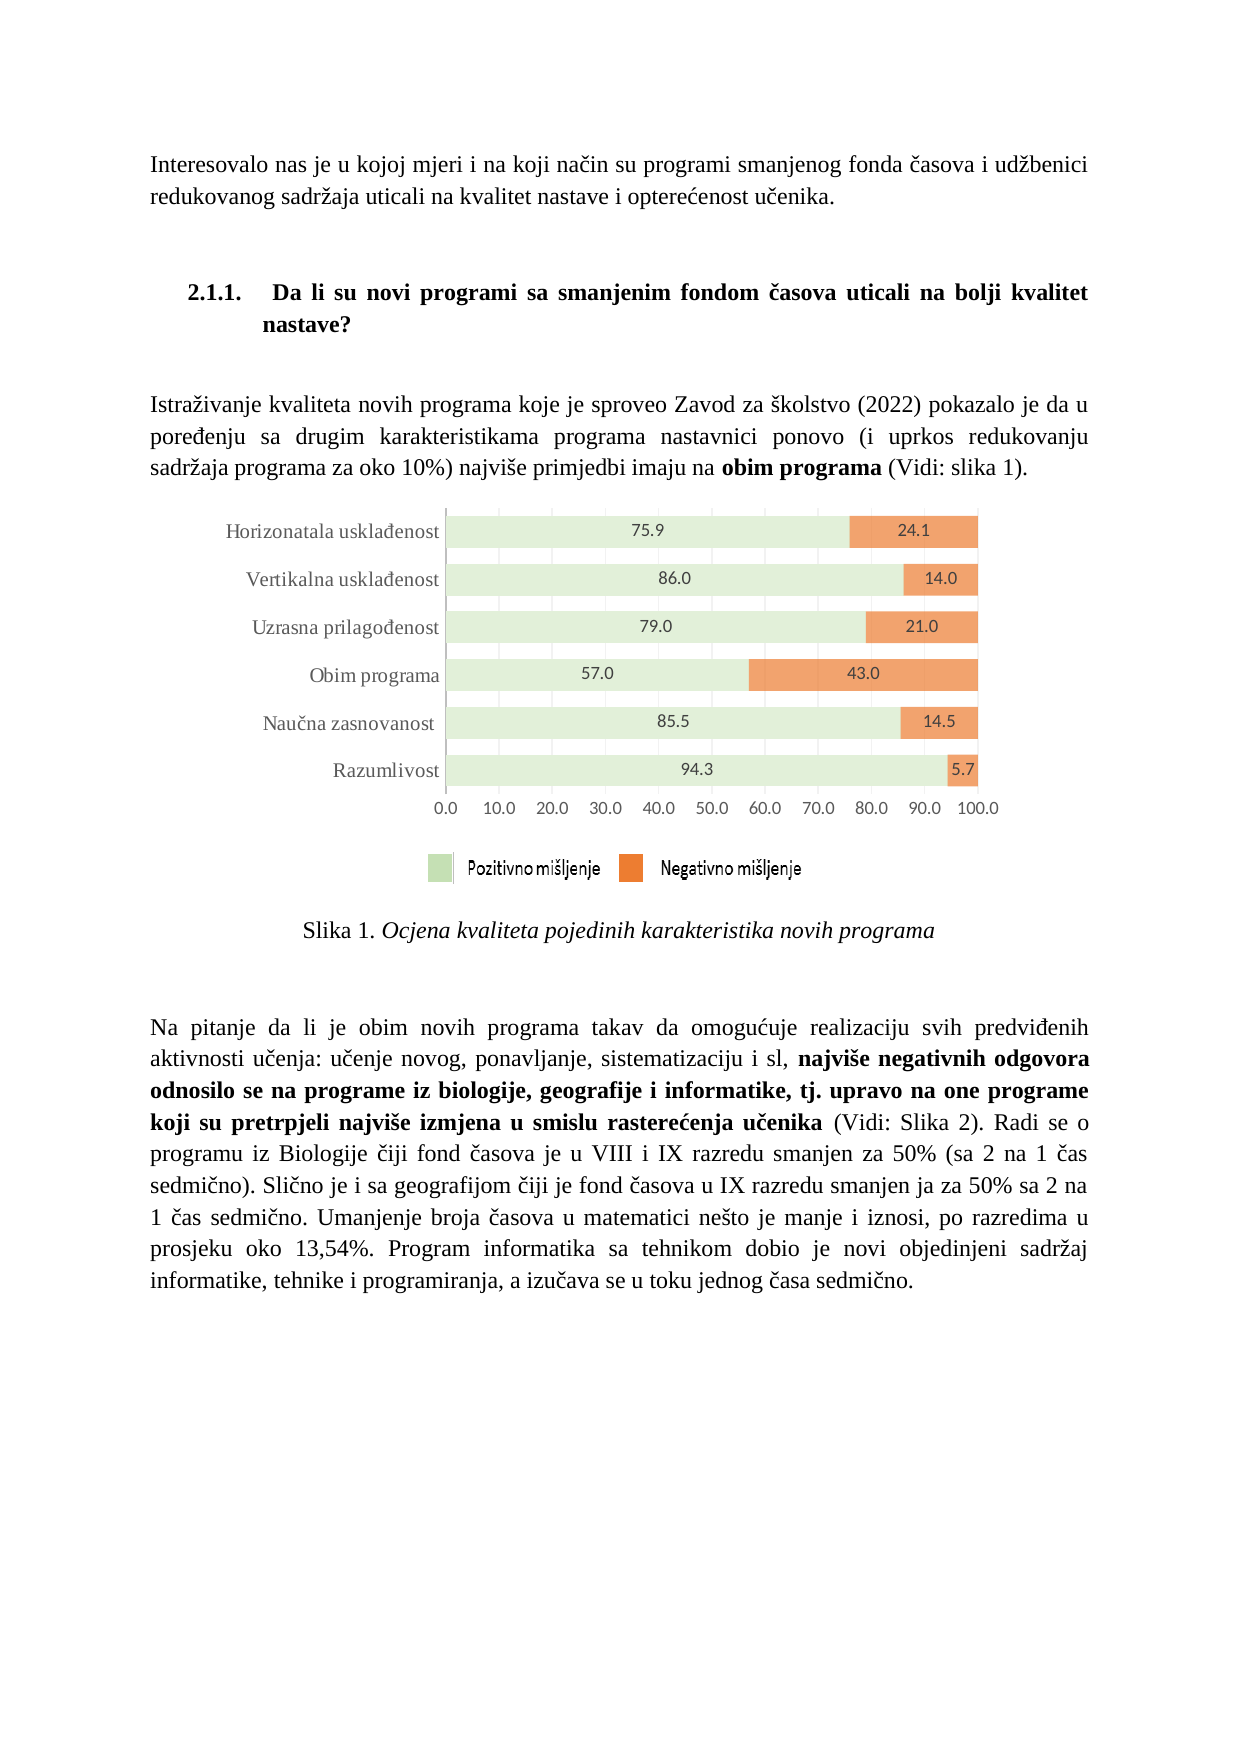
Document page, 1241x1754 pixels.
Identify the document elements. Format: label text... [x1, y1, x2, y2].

text Istraživanje kvaliteta novih programa koje je sproveo Zavod za školstvo (2022) pokazalo je da u poređenju sa drugim karakteristikama programa nastavnici ponovo (i uprkos redukovanju sadržaja programa za oko 10%) najviše primjedbi imaju na obim programa (Vidi: slika 1). [150, 390, 1090, 481]
text Interesovalo nas je u kojoj mjeri i na koji način su programi smanjenog fonda časova i udžbenici redukovanog sadržaja uticali na kvalitet nastave i opterećenost učenika. [150, 150, 1090, 209]
list Da li su novi programi sa smanjenim fondom časova uticali na bolji kvalitet nastave? [187, 278, 1090, 338]
picture [426, 846, 814, 896]
text Na pitanje da li je obim novih programa takav da omogućuje realizaciju svih predviđenih aktivnosti učenja: učenje novog, ponavljanje, sistematizaciju i sl, najviše negativnih odgovora odnosilo se na programe iz biologije, geografije i informatike, tj. upravo na one programe koji su pretrpjeli najviše izmjena u smislu rasterećenja učenika (Vidi: Slika 2). Radi se o programu iz Biologije čiji fond časova je u VIII i IX razredu smanjen za 50% (sa 2 na 1 čas sedmično). Slično je i sa geografijom čiji je fond časova u IX razredu smanjen ja za 50% sa 2 na 1 čas sedmično. Umanjenje broja časova u matematici nešto je manje i iznosi, po razredima u prosjeku oko 13,54%. Program informatika sa tehnikom dobio je novi objedinjeni sadržaj informatike, tehnike i programiranja, a izučava se u toku jednog časa sedmično. [150, 1012, 1090, 1294]
text Slika 1. Ocjena kvaliteta pojedinih karakteristika novih programa [150, 916, 1090, 943]
